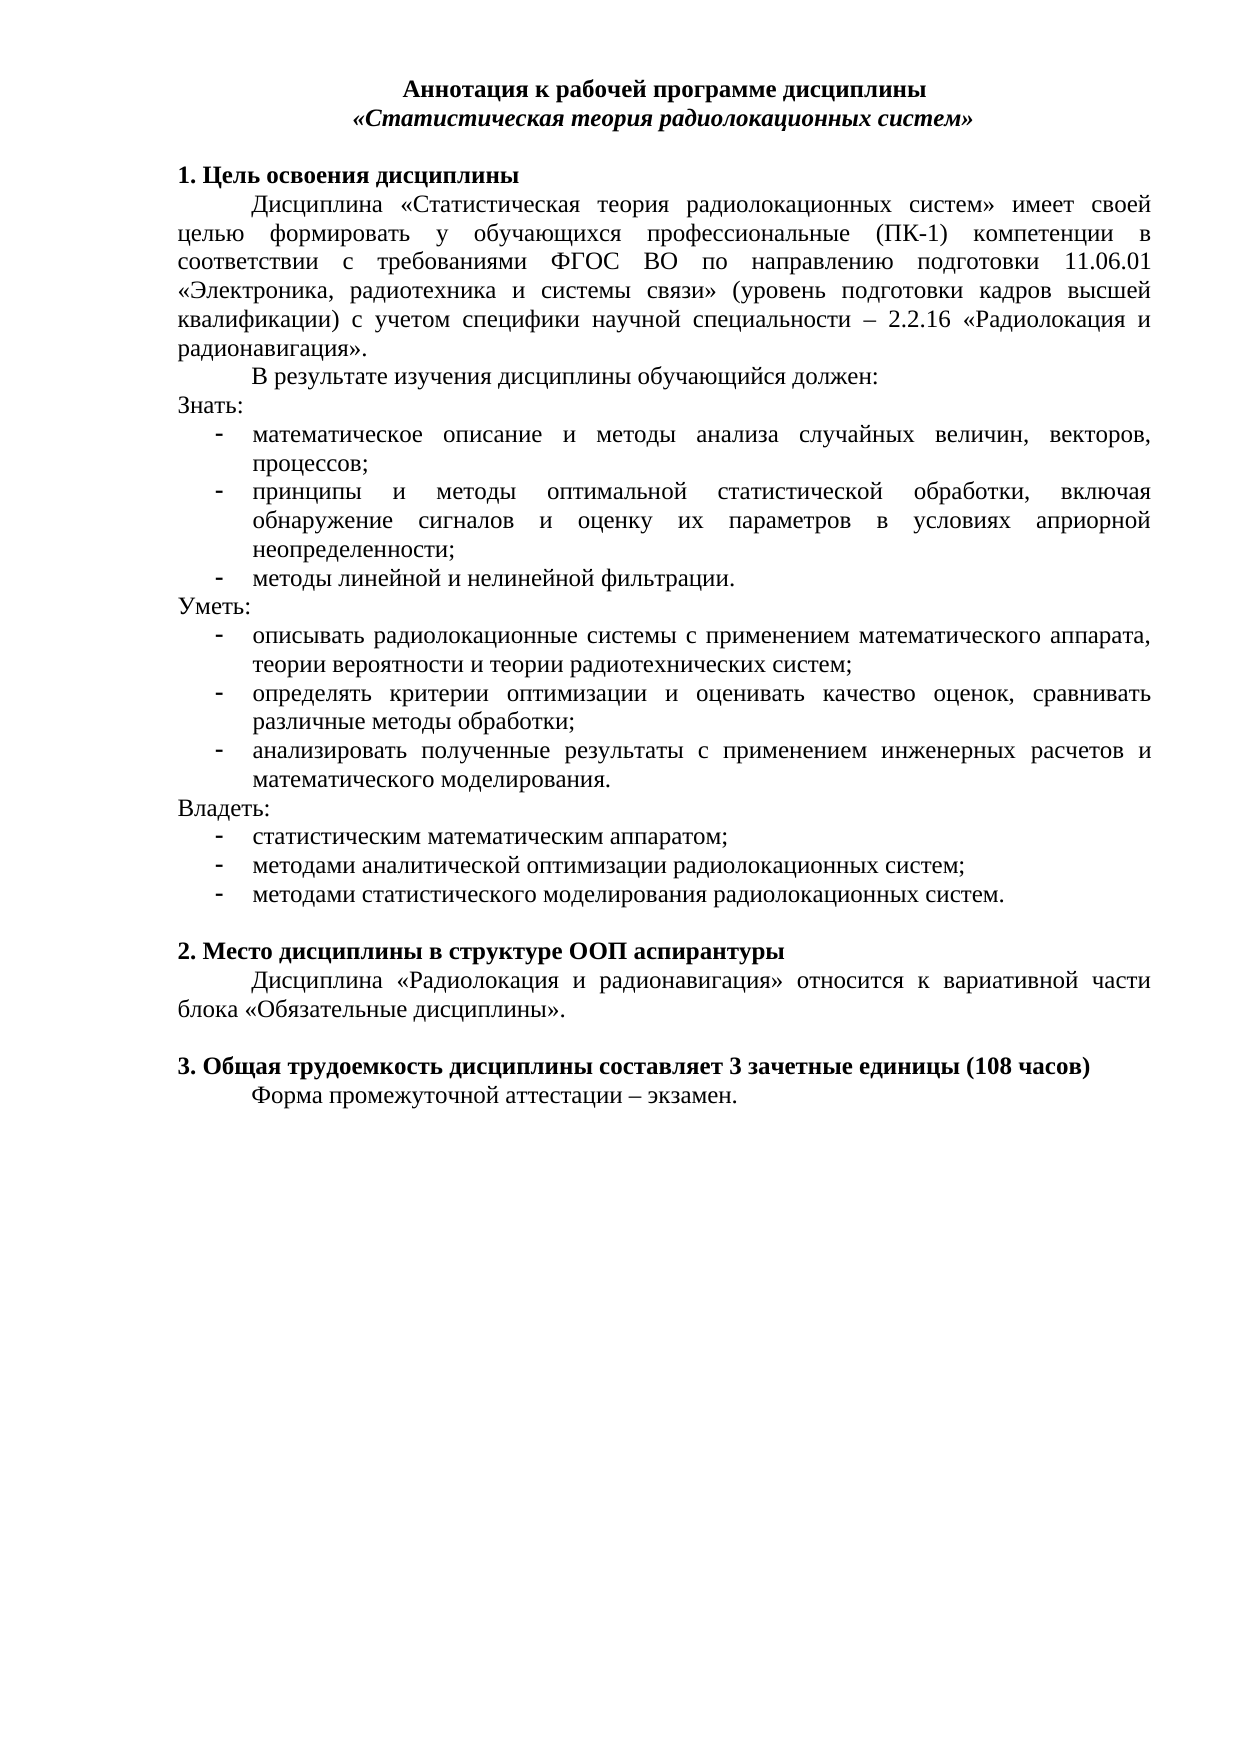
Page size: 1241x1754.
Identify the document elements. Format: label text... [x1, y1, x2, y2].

text Форма промежуточной аттестации – экзамен. [177, 1080, 1152, 1109]
list описывать радиолокационные системы с применением математического аппарата, теории вероятности и теории радиотехнических систем; [215, 620, 1152, 678]
list методами аналитической оптимизации радиолокационных систем; [215, 850, 1152, 879]
text Аннотация к рабочей программе дисциплины [177, 74, 1152, 103]
text «Статистическая теория радиолокационных систем» [177, 103, 1152, 131]
text 1. Цель освоения дисциплины [177, 160, 1152, 189]
text Дисциплина «Радиолокация и радионавигация» относится к вариативной части блока «Обязательные дисциплины». [177, 965, 1152, 1023]
list методы линейной и нелинейной фильтрации. [215, 563, 1152, 591]
list анализировать полученные результаты с применением инженерных расчетов и математического моделирования. [215, 735, 1152, 793]
text Знать: [177, 390, 1152, 419]
text 3. Общая трудоемкость дисциплины составляет 3 зачетные единицы (108 часов) [177, 1051, 1152, 1080]
list методами статистического моделирования радиолокационных систем. [215, 879, 1152, 908]
text 2. Место дисциплины в структуре ООП аспирантуры [177, 936, 1152, 965]
text Уметь: [177, 591, 1152, 620]
text В результате изучения дисциплины обучающийся должен: [177, 361, 1152, 390]
list определять критерии оптимизации и оценивать качество оценок, сравнивать различные методы обработки; [215, 678, 1152, 735]
text Владеть: [177, 793, 1152, 821]
text Дисциплина «Статистическая теория радиолокационных систем» имеет своей целью формировать у обучающихся профессиональные (ПК-1) компетенции в соответствии с требованиями ФГОС ВО по направлению подготовки 11.06.01 «Электроника, радиотехника и системы связи» (уровень подготовки кадров высшей квалификации) с учетом специфики научной специальности – 2.2.16 «Радиолокация и радионавигация». [177, 189, 1152, 361]
list принципы и методы оптимальной статистической обработки, включая обнаружение сигналов и оценку их параметров в условиях априорной неопределенности; [215, 476, 1152, 563]
list статистическим математическим аппаратом; [215, 821, 1152, 850]
list математическое описание и методы анализа случайных величин, векторов, процессов; [215, 419, 1152, 476]
